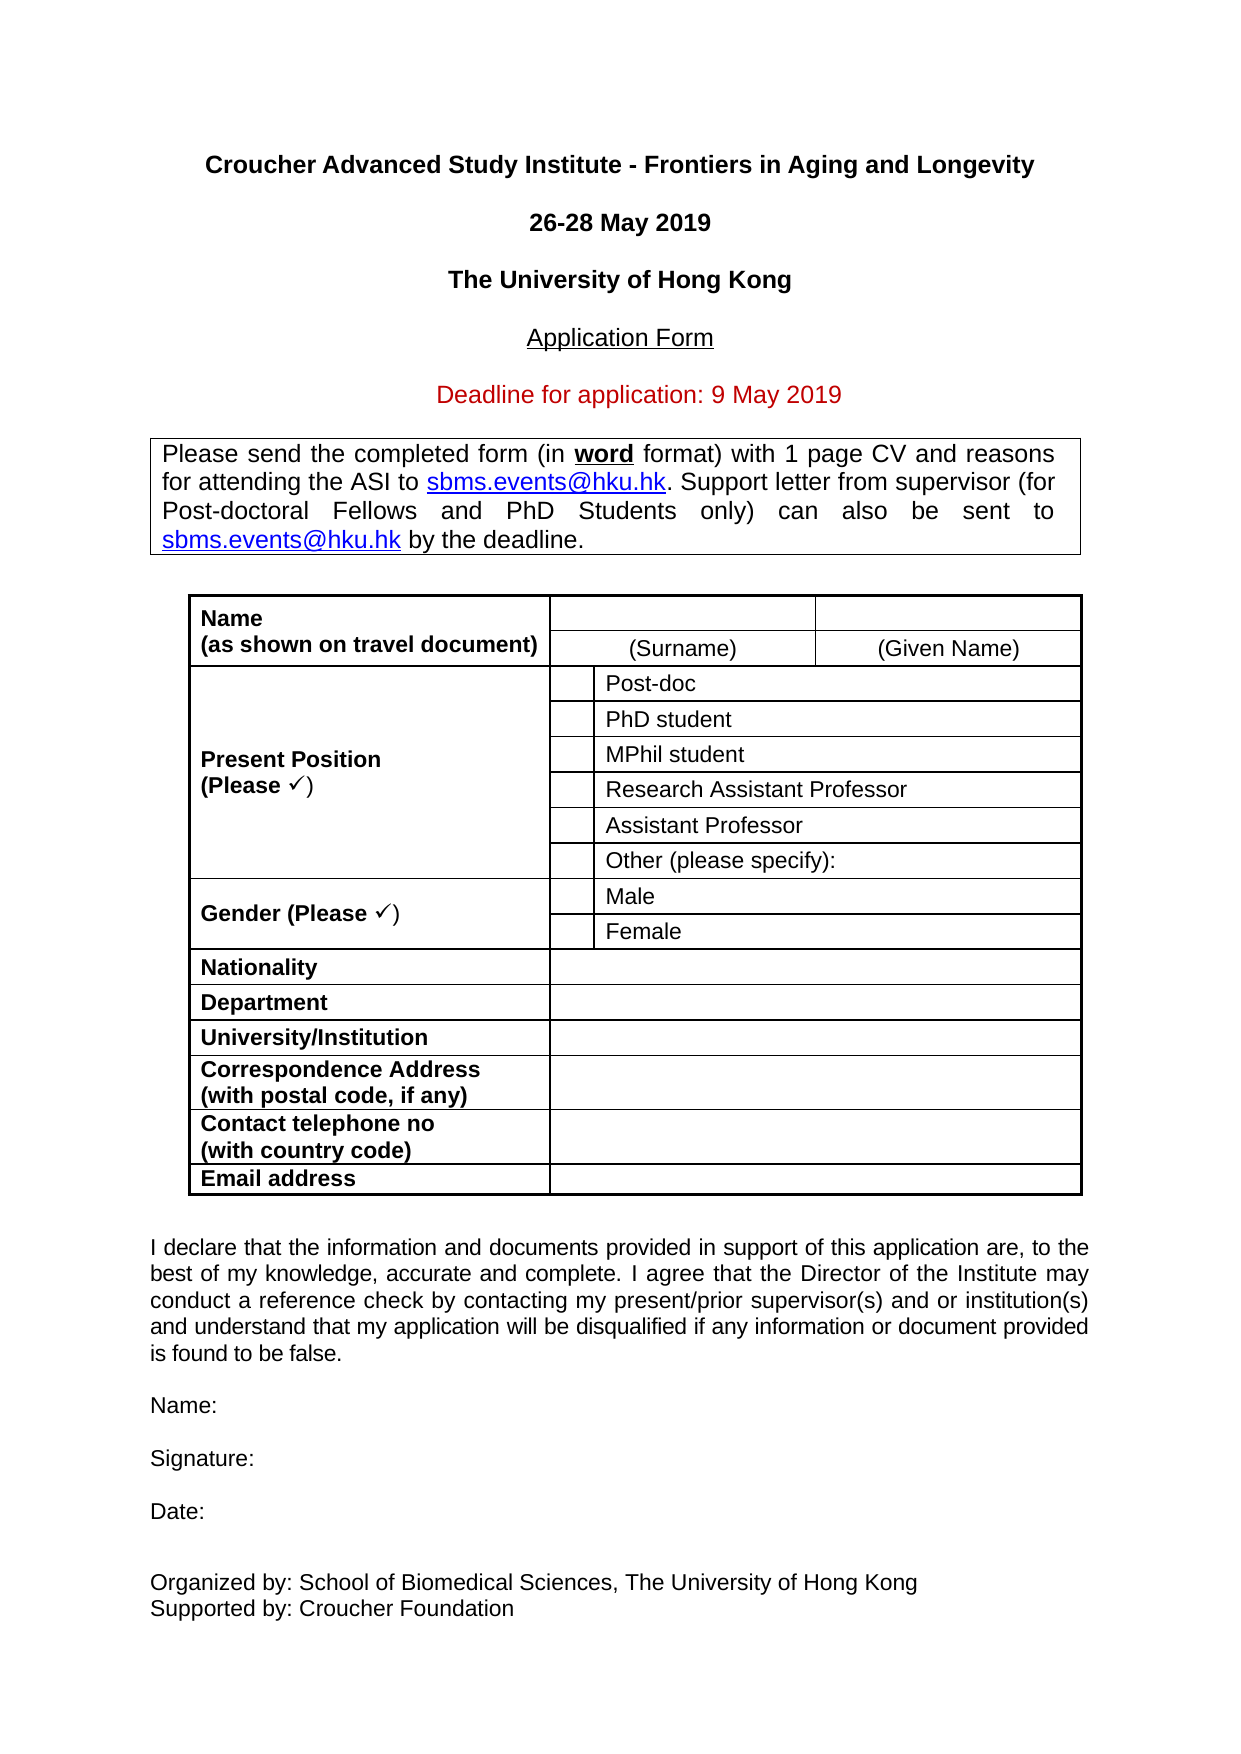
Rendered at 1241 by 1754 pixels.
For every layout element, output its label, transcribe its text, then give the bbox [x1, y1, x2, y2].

text Croucher Advanced Study Institute - Frontiers in Aging and Longevity [150, 150, 1090, 179]
text I declare that the information and documents provided in support of this application are, to the best of my knowledge, accurate and complete. I agree that the Director of the Institute may conduct a reference check by contacting my present/prior supervisor(s) and or institution(s) and understand that my application will be disqualified if any information or document provided is found to be false. [150, 1234, 1090, 1366]
text Deadline for application: 9 May 2019 [187, 380, 1090, 409]
table_cell [551, 985, 1080, 1019]
table_cell [551, 773, 593, 807]
table_cell Female [595, 915, 1080, 948]
table_cell [551, 737, 593, 771]
table_header [816, 597, 1080, 629]
table_cell [551, 879, 593, 913]
text Name: [150, 1392, 1090, 1418]
table_cell [551, 702, 593, 736]
table_cell Department [191, 985, 549, 1019]
table_cell [551, 950, 1080, 984]
table_cell [551, 667, 593, 700]
text 26-28 May 2019 [150, 207, 1090, 236]
table_cell [551, 1165, 1080, 1193]
table_cell Assistant Professor [595, 808, 1080, 842]
table_cell [551, 1021, 1080, 1054]
text Signature: [150, 1445, 1090, 1471]
table_header Name (as shown on travel document) [191, 597, 549, 665]
table_cell MPhil student [595, 737, 1080, 771]
table_cell [551, 1110, 1080, 1163]
table_cell [551, 1056, 1080, 1109]
table_cell Present Position (Please ) [191, 667, 549, 877]
text The University of Hong Kong [150, 265, 1090, 294]
table_header [551, 597, 815, 629]
table_cell Post-doc [595, 667, 1080, 700]
table_cell PhD student [595, 702, 1080, 736]
table_cell (Given Name) [816, 631, 1080, 665]
table_cell [551, 844, 593, 877]
table_cell Gender (Please ) [191, 879, 549, 948]
table_cell Research Assistant Professor [595, 773, 1080, 807]
table_cell University/Institution [191, 1021, 549, 1054]
table_cell Other (please specify): [595, 844, 1080, 877]
table_cell [551, 808, 593, 842]
table_cell Male [595, 879, 1080, 913]
text Application Form [150, 322, 1090, 351]
table_cell Email address [191, 1165, 549, 1193]
table_cell Contact telephone no (with country code) [191, 1110, 549, 1163]
table_cell [551, 915, 593, 948]
table_cell Correspondence Address (with postal code, if any) [191, 1056, 549, 1109]
table_header Please send the completed form (in word format) with 1 page CV and reasons for attending the ASI to sbms.events@hku.hk. Support letter from supervisor (for Post-doctoral Fellows and PhD Students only) can also be sent to sbms.events@hku.hk by the deadline. [151, 439, 1080, 553]
text Date: [150, 1498, 1090, 1524]
table_cell Nationality [191, 950, 549, 984]
table_cell (Surname) [551, 631, 815, 665]
